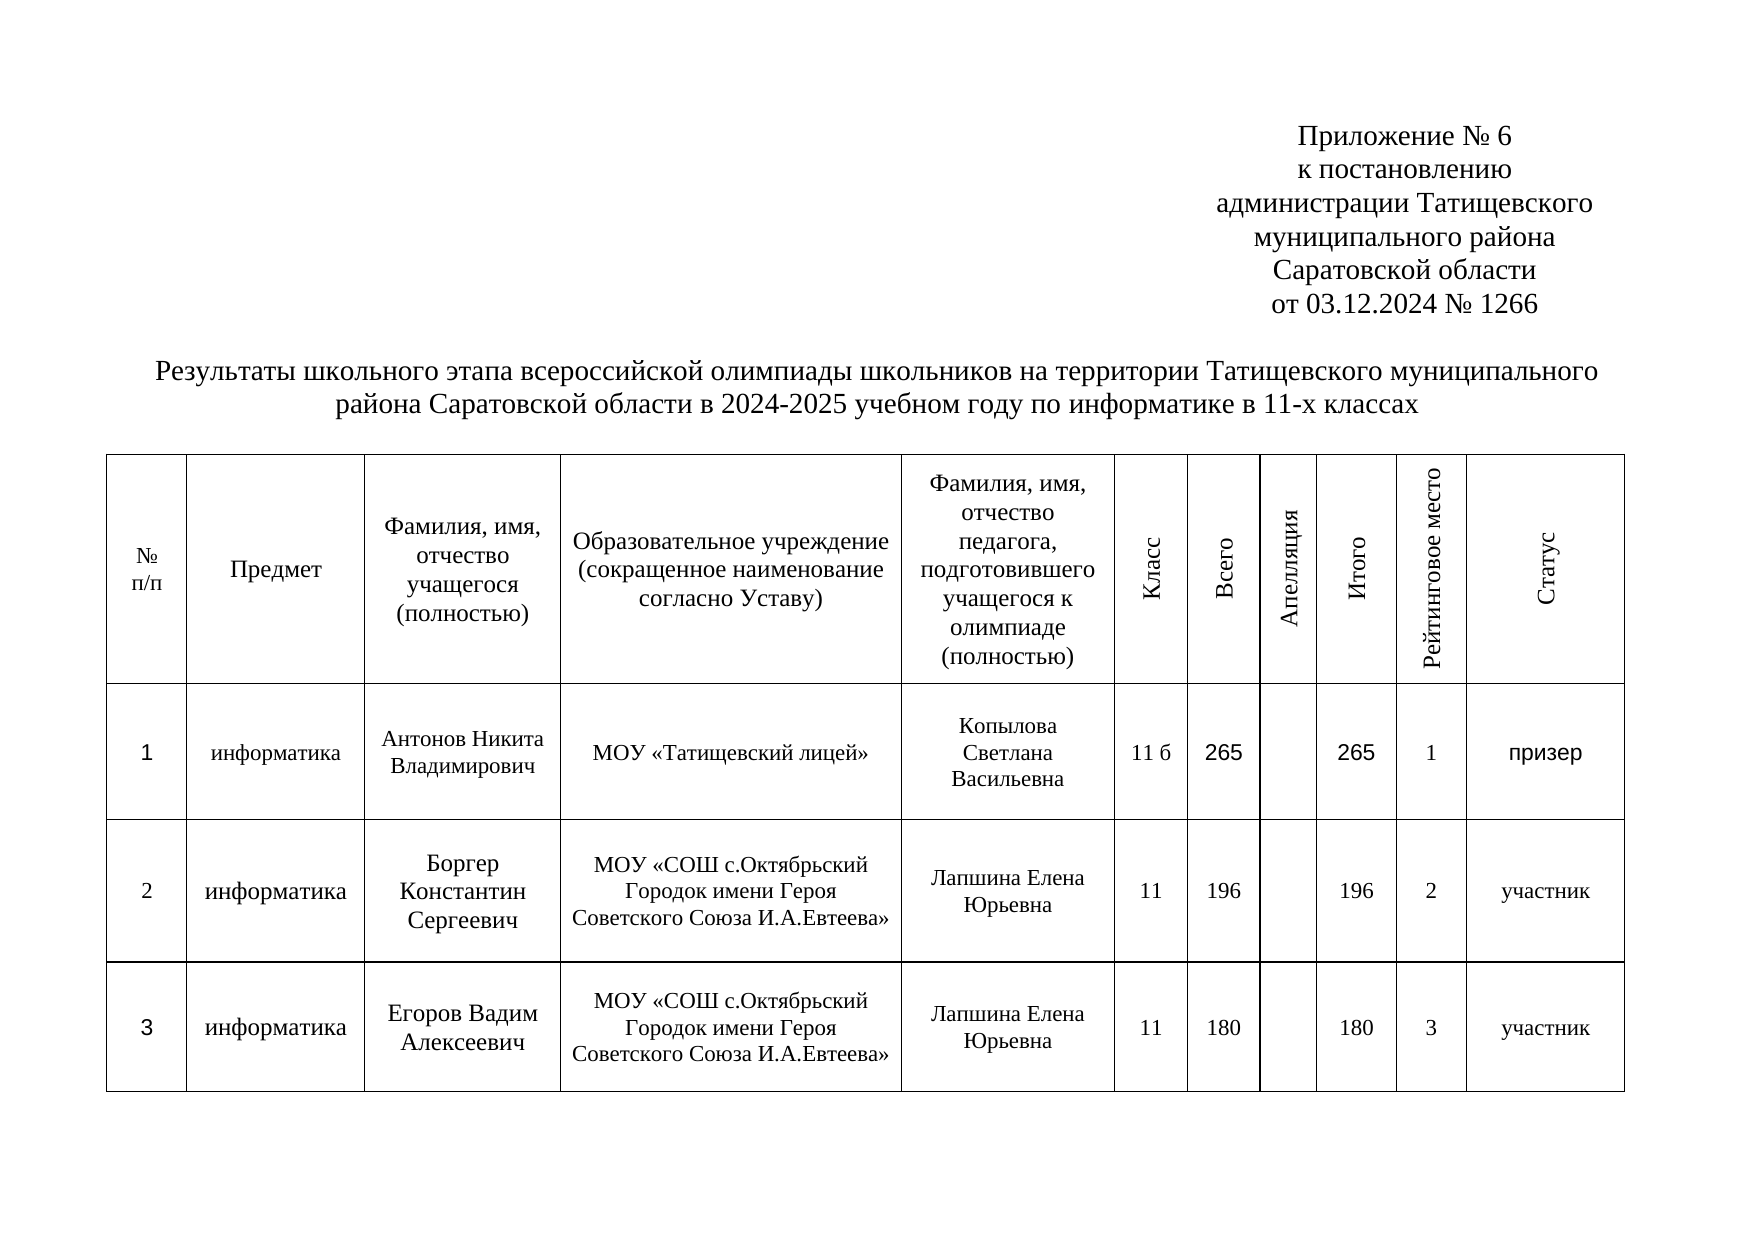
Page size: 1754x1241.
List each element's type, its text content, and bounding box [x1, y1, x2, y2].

table_cell Антонов Никита Владимирович [365, 684, 560, 819]
table_cell Лапшина Елена Юрьевна [902, 820, 1114, 961]
table_cell 11 [1115, 820, 1187, 961]
table_cell 180 [1188, 963, 1259, 1091]
table_header Фамилия, имя, отчество учащегося (полностью) [365, 455, 560, 683]
text от 03.12.2024 № 1266 [1173, 286, 1636, 319]
table_cell МОУ «Татищевский лицей» [561, 684, 901, 819]
table_cell [1261, 684, 1316, 819]
table_header Рейтинговое место [1397, 455, 1466, 683]
table_cell 2 [1397, 820, 1466, 961]
table_cell [1261, 820, 1316, 961]
table_header Предмет [187, 455, 364, 683]
table_cell 196 [1317, 820, 1396, 961]
table_cell 1 [1397, 684, 1466, 819]
table_cell 265 [1188, 684, 1259, 819]
table_cell Егоров Вадим Алексеевич [365, 963, 560, 1091]
text Саратовской области [1173, 252, 1636, 286]
table_cell призер [1467, 684, 1624, 819]
table_cell 3 [107, 963, 186, 1091]
table_cell 11 [1115, 963, 1187, 1091]
text администрации Татищевского [1173, 185, 1636, 219]
table_header Фамилия, имя, отчество педагога, подготовившего учащегося к олимпиаде (полностью) [902, 455, 1114, 683]
table_cell информатика [187, 820, 364, 961]
text к постановлению [1173, 152, 1636, 185]
table_cell 3 [1397, 963, 1466, 1091]
table_header Статус [1467, 455, 1624, 683]
table_cell МОУ «СОШ с.Октябрьский Городок имени Героя Советского Союза И.А.Евтеева» [561, 963, 901, 1091]
table_cell информатика [187, 963, 364, 1091]
table_cell 11 б [1115, 684, 1187, 819]
text Приложение № 6 [1173, 118, 1636, 152]
table_header Класс [1115, 455, 1187, 683]
table_cell Копылова Светлана Васильевна [902, 684, 1114, 819]
table_cell 2 [107, 820, 186, 961]
table_cell 265 [1317, 684, 1396, 819]
table_cell 180 [1317, 963, 1396, 1091]
table_cell Боргер Константин Сергеевич [365, 820, 560, 961]
table_cell 1 [107, 684, 186, 819]
table_cell участник [1467, 963, 1624, 1091]
table_cell информатика [187, 684, 364, 819]
table_header Всего [1188, 455, 1259, 683]
table_cell [1261, 963, 1316, 1091]
table_header Образовательное учреждение (сокращенное наименование согласно Уставу) [561, 455, 901, 683]
table_header Апелляция [1261, 455, 1316, 683]
table_header № п/п [107, 455, 186, 683]
table_header Итого [1317, 455, 1396, 683]
text муниципального района [1173, 219, 1636, 252]
table_cell 196 [1188, 820, 1259, 961]
text Результаты школьного этапа всероссийской олимпиады школьников на территории Татищевского муниципального района Саратовской области в 2024-2025 учебном году по информатике в 11-х классах [118, 353, 1636, 420]
table_cell Лапшина Елена Юрьевна [902, 963, 1114, 1091]
table_cell МОУ «СОШ с.Октябрьский Городок имени Героя Советского Союза И.А.Евтеева» [561, 820, 901, 961]
table_cell участник [1467, 820, 1624, 961]
